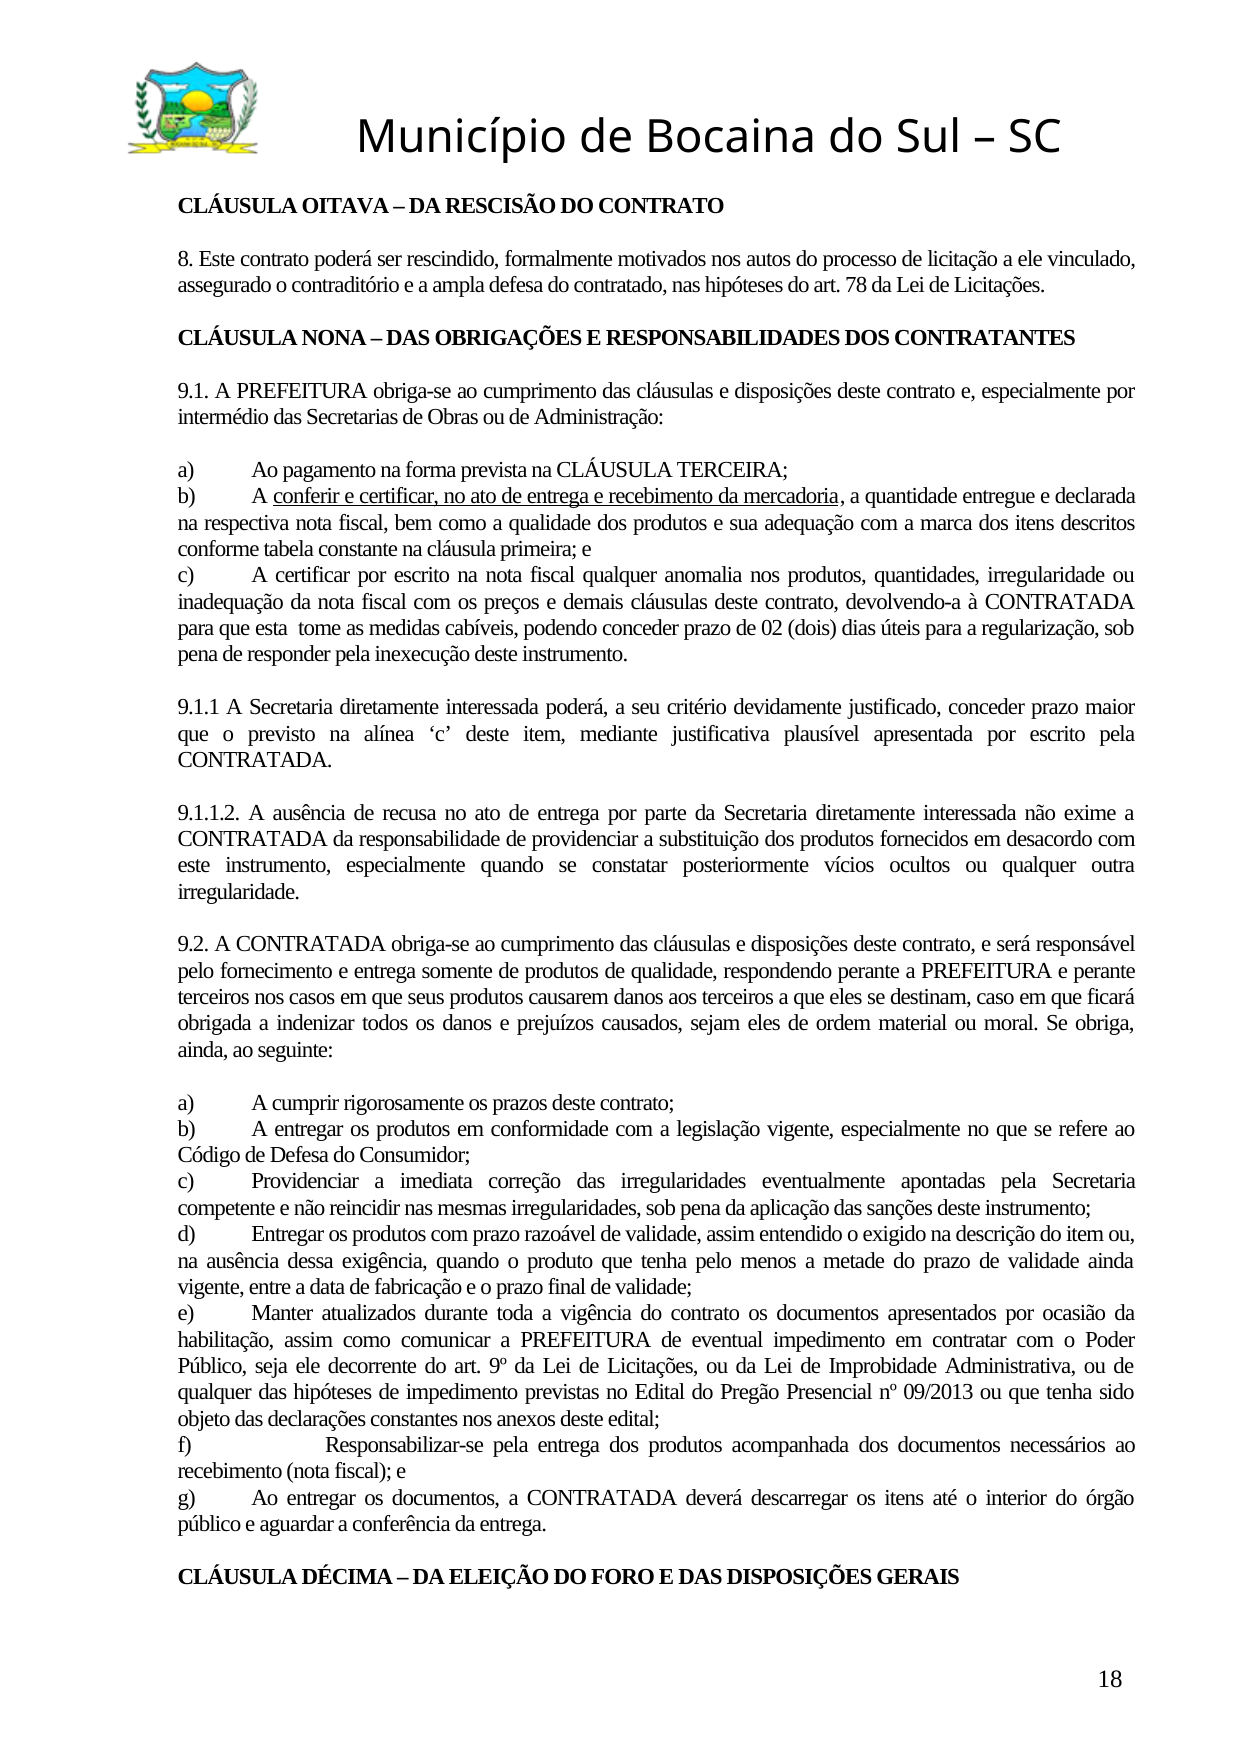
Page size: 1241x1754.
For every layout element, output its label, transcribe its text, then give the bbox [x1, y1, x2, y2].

text 9.1.1.2. A ausência de recusa no ato de entrega por parte da Secretaria diretamente interessada não exime a CONTRATADA da responsabilidade de providenciar a substituição dos produtos fornecidos em desacordo com este instrumento, especialmente quando se constatar posteriormente vícios ocultos ou qualquer outra irregularidade. [177, 799, 1136, 904]
list Manter atualizados durante toda a vigência do contrato os documentos apresentados por ocasião da habilitação, assim como comunicar a PREFEITURA de eventual impedimento em contratar com o Poder Público, seja ele decorrente do art. 9º da Lei de Licitações, ou da Lei de Improbidade Administrativa, ou de qualquer das hipóteses de impedimento previstas no Edital do Pregão Presencial nº 09/2013 ou que tenha sido objeto das declarações constantes nos anexos deste edital; [177, 1299, 1136, 1431]
list Providenciar a imediata correção das irregularidades eventualmente apontadas pela Secretaria competente e não reincidir nas mesmas irregularidades, sob pena da aplicação das sanções deste instrumento; [177, 1168, 1136, 1220]
list Responsabilizar-se pela entrega dos produtos acompanhada dos documentos necessários ao recebimento (nota fiscal); e [177, 1431, 1136, 1484]
list A certificar por escrito na nota fiscal qualquer anomalia nos produtos, quantidades, irregularidade ou inadequação da nota fiscal com os preços e demais cláusulas deste contrato, devolvendo-a à CONTRATADA para que esta tome as medidas cabíveis, podendo conceder prazo de 02 (dois) dias úteis para a regularização, sob pena de responder pela inexecução deste instrumento. [177, 561, 1136, 667]
list Entregar os produtos com prazo razoável de validade, assim entendido o exigido na descrição do item ou, na ausência dessa exigência, quando o produto que tenha pelo menos a metade do prazo de validade ainda vigente, entre a data de fabricação e o prazo final de validade; [177, 1220, 1136, 1299]
picture [127, 59, 258, 155]
list Ao entregar os documentos, a CONTRATADA deverá descarregar os itens até o interior do órgão público e aguardar a conferência da entrega. [177, 1484, 1136, 1537]
text 9.2. A CONTRATADA obriga-se ao cumprimento das cláusulas e disposições deste contrato, e será responsável pelo fornecimento e entrega somente de produtos de qualidade, respondendo perante a PREFEITURA e perante terceiros nos casos em que seus produtos causarem danos aos terceiros a que eles se destinam, caso em que ficará obrigada a indenizar todos os danos e prejuízos causados, sejam eles de ordem material ou moral. Se obriga, ainda, ao seguinte: [177, 930, 1136, 1062]
text CLÁUSULA NONA – DAS OBRIGAÇÕES E RESPONSABILIDADES DOS CONTRATANTES [177, 324, 1136, 351]
text CLÁUSULA OITAVA – DA RESCISÃO DO CONTRATO [177, 192, 1136, 219]
list A conferir e certificar, no ato de entrega e recebimento da mercadoria, a quantidade entregue e declarada na respectiva nota fiscal, bem como a qualidade dos produtos e sua adequação com a marca dos itens descritos conforme tabela constante na cláusula primeira; e [177, 482, 1136, 561]
text 9.1.1 A Secretaria diretamente interessada poderá, a seu critério devidamente justificado, conceder prazo maior que o previsto na alínea ‘c’ deste item, mediante justificativa plausível apresentada por escrito pela CONTRATADA. [177, 693, 1136, 772]
text 8. Este contrato poderá ser rescindido, formalmente motivados nos autos do processo de licitação a ele vinculado, assegurado o contraditório e a ampla defesa do contratado, nas hipóteses do art. 78 da Lei de Licitações. [177, 245, 1136, 298]
text CLÁUSULA DÉCIMA – DA ELEIÇÃO DO FORO E DAS DISPOSIÇÕES GERAIS [177, 1563, 1136, 1589]
text 9.1. A PREFEITURA obriga-se ao cumprimento das cláusulas e disposições deste contrato e, especialmente por intermédio das Secretarias de Obras ou de Administração: [177, 377, 1136, 430]
list Ao pagamento na forma prevista na CLÁUSULA TERCEIRA; [177, 456, 1136, 482]
list A cumprir rigorosamente os prazos deste contrato; [177, 1088, 1136, 1115]
list A entregar os produtos em conformidade com a legislação vigente, especialmente no que se refere ao Código de Defesa do Consumidor; [177, 1115, 1136, 1168]
